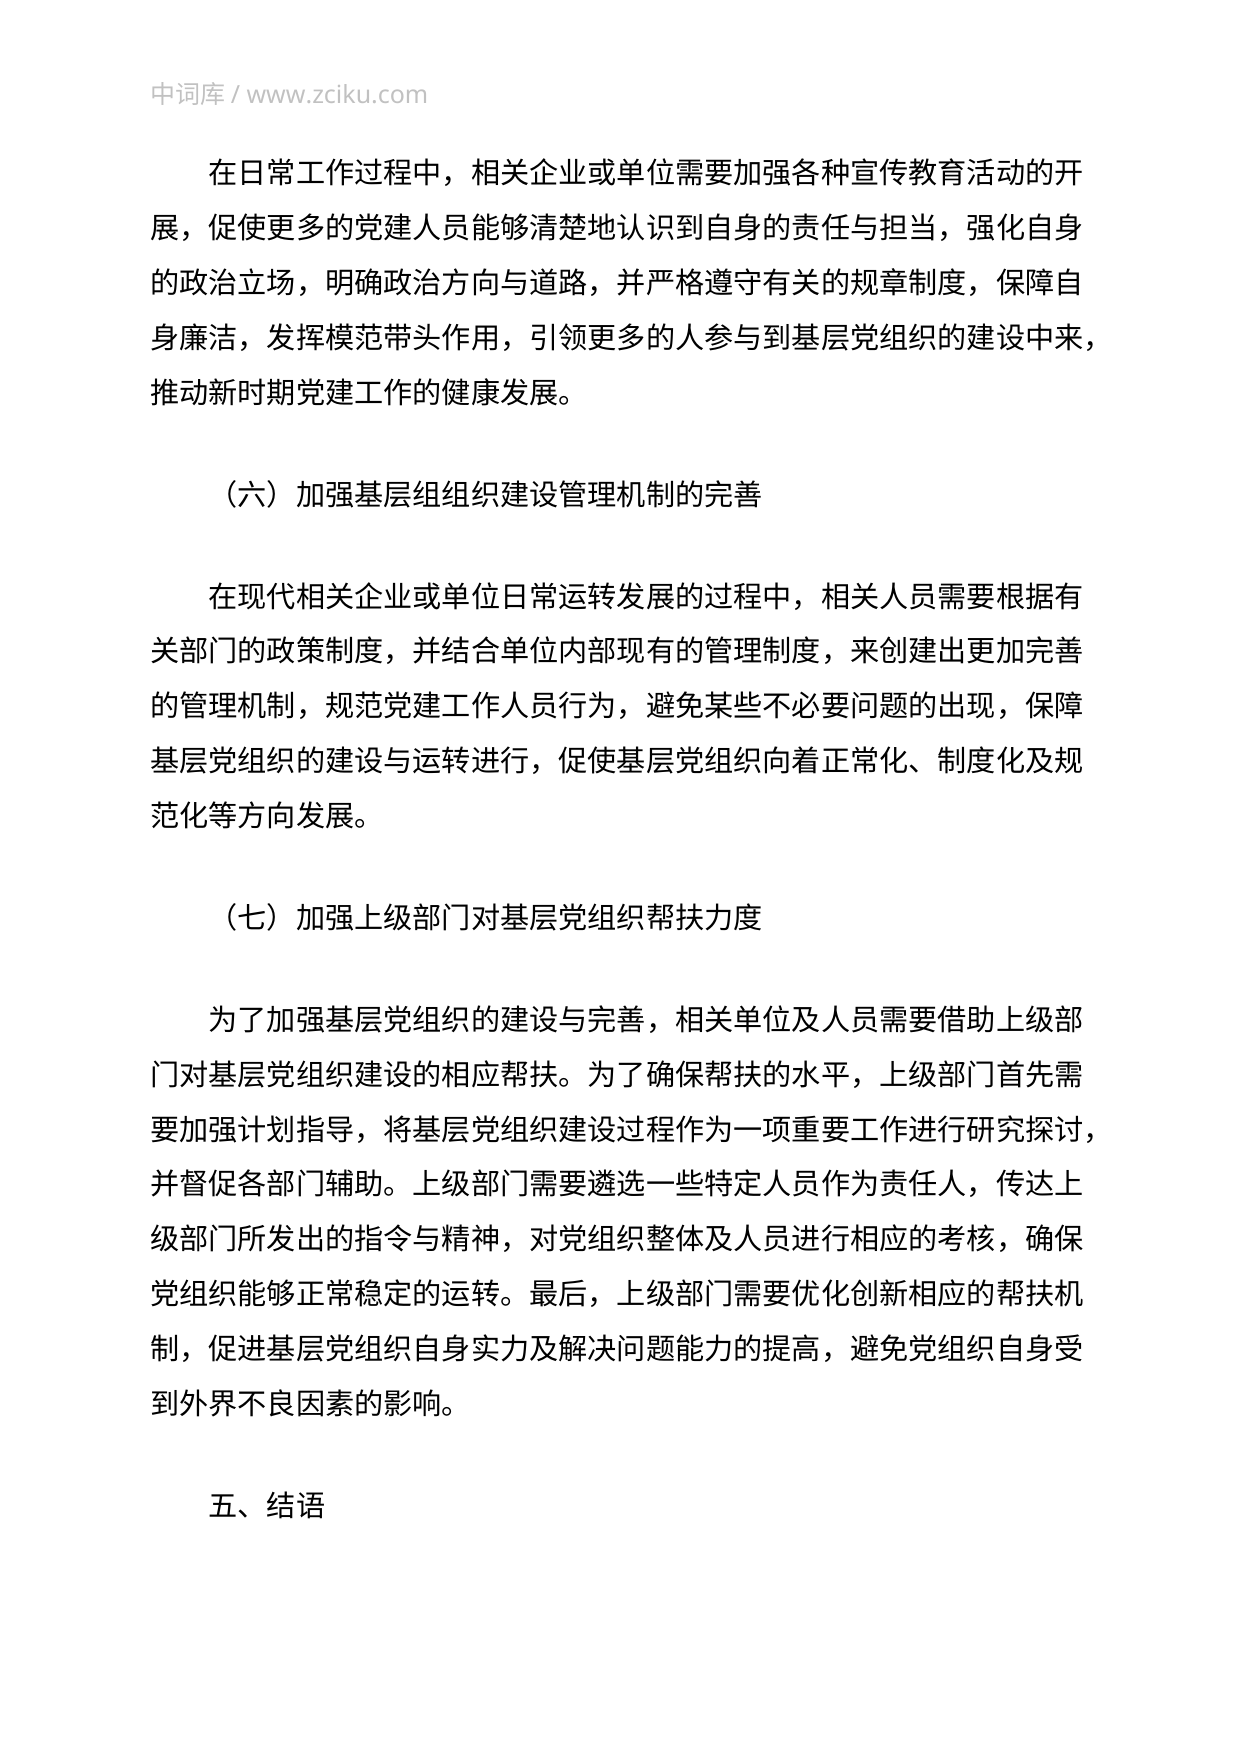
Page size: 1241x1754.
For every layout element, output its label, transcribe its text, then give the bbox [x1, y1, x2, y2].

text 五、结语 [150, 1482, 1090, 1524]
text 在日常工作过程中，相关企业或单位需要加强各种宣传教育活动的开展，促使更多的党建人员能够清楚地认识到自身的责任与担当，强化自身的政治立场，明确政治方向与道路，并严格遵守有关的规章制度，保障自身廉洁，发挥模范带头作用，引领更多的人参与到基层党组织的建设中来，推动新时期党建工作的健康发展。 [150, 150, 1090, 412]
text （六）加强基层组组织建设管理机制的完善 [150, 471, 1090, 514]
text （七）加强上级部门对基层党组织帮扶力度 [150, 894, 1090, 937]
text 为了加强基层党组织的建设与完善，相关单位及人员需要借助上级部门对基层党组织建设的相应帮扶。为了确保帮扶的水平，上级部门首先需要加强计划指导，将基层党组织建设过程作为一项重要工作进行研究探讨，并督促各部门辅助。上级部门需要遴选一些特定人员作为责任人，传达上级部门所发出的指令与精神，对党组织整体及人员进行相应的考核，确保党组织能够正常稳定的运转。最后，上级部门需要优化创新相应的帮扶机制，促进基层党组织自身实力及解决问题能力的提高，避免党组织自身受到外界不良因素的影响。 [150, 996, 1090, 1423]
text 在现代相关企业或单位日常运转发展的过程中，相关人员需要根据有关部门的政策制度，并结合单位内部现有的管理制度，来创建出更加完善的管理机制，规范党建工作人员行为，避免某些不必要问题的出现，保障基层党组织的建设与运转进行，促使基层党组织向着正常化、制度化及规范化等方向发展。 [150, 573, 1090, 835]
